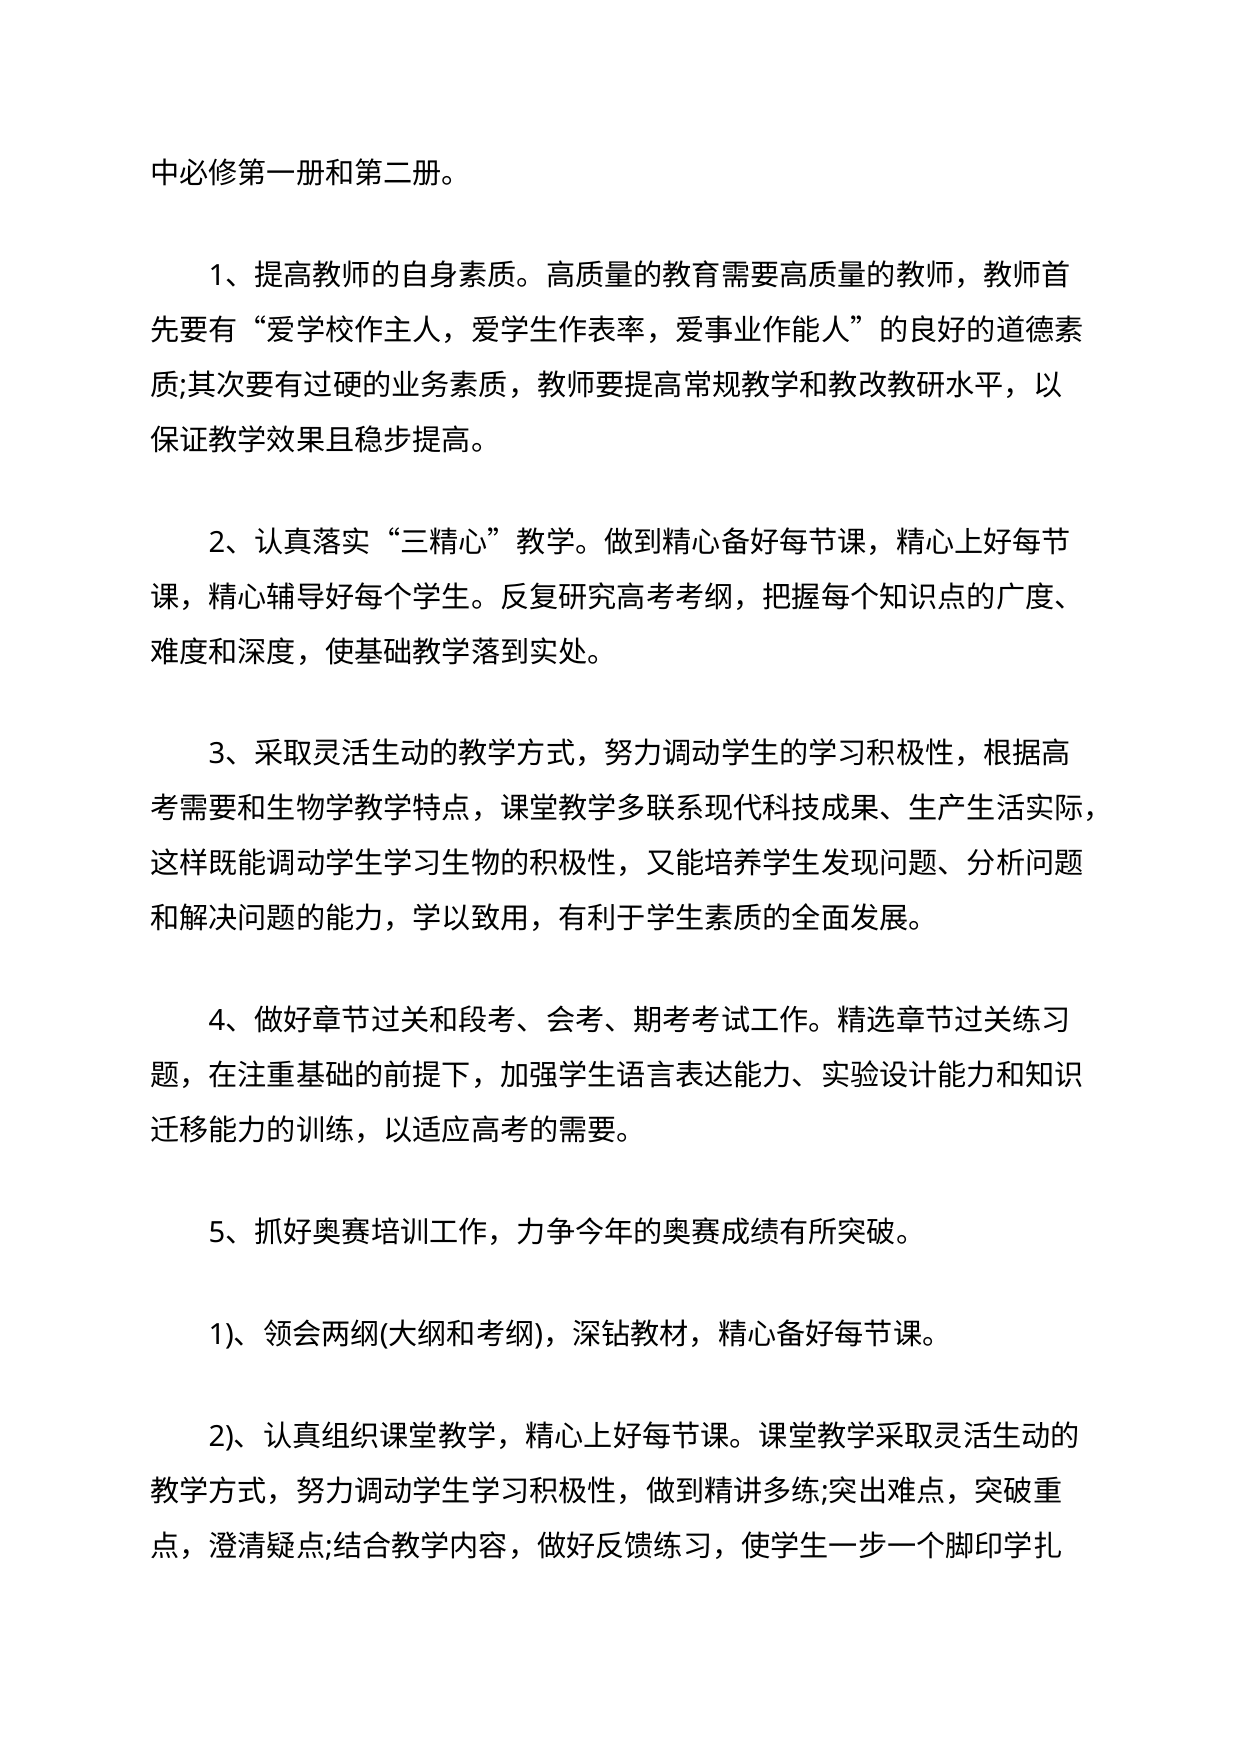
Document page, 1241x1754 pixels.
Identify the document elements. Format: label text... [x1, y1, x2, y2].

text 1、提高教师的自身素质。高质量的教育需要高质量的教师，教师首先要有“爱学校作主人，爱学生作表率，爱事业作能人”的良好的道德素质;其次要有过硬的业务素质，教师要提高常规教学和教改教研水平，以保证教学效果且稳步提高。 [150, 252, 1090, 459]
text 1)、领会两纲(大纲和考纲)，深钻教材，精心备好每节课。 [150, 1310, 1090, 1353]
text 4、做好章节过关和段考、会考、期考考试工作。精选章节过关练习题，在注重基础的前提下，加强学生语言表达能力、实验设计能力和知识迁移能力的训练，以适应高考的需要。 [150, 997, 1090, 1149]
text 5、抓好奥赛培训工作，力争今年的奥赛成绩有所突破。 [150, 1208, 1090, 1251]
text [150, 150, 1090, 192]
text 3、采取灵活生动的教学方式，努力调动学生的学习积极性，根据高考需要和生物学教学特点，课堂教学多联系现代科技成果、生产生活实际，这样既能调动学生学习生物的积极性，又能培养学生发现问题、分析问题和解决问题的能力，学以致用，有利于学生素质的全面发展。 [150, 730, 1090, 937]
text 2、认真落实“三精心”教学。做到精心备好每节课，精心上好每节课，精心辅导好每个学生。反复研究高考考纲，把握每个知识点的广度、难度和深度，使基础教学落到实处。 [150, 518, 1090, 671]
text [150, 1412, 1090, 1565]
